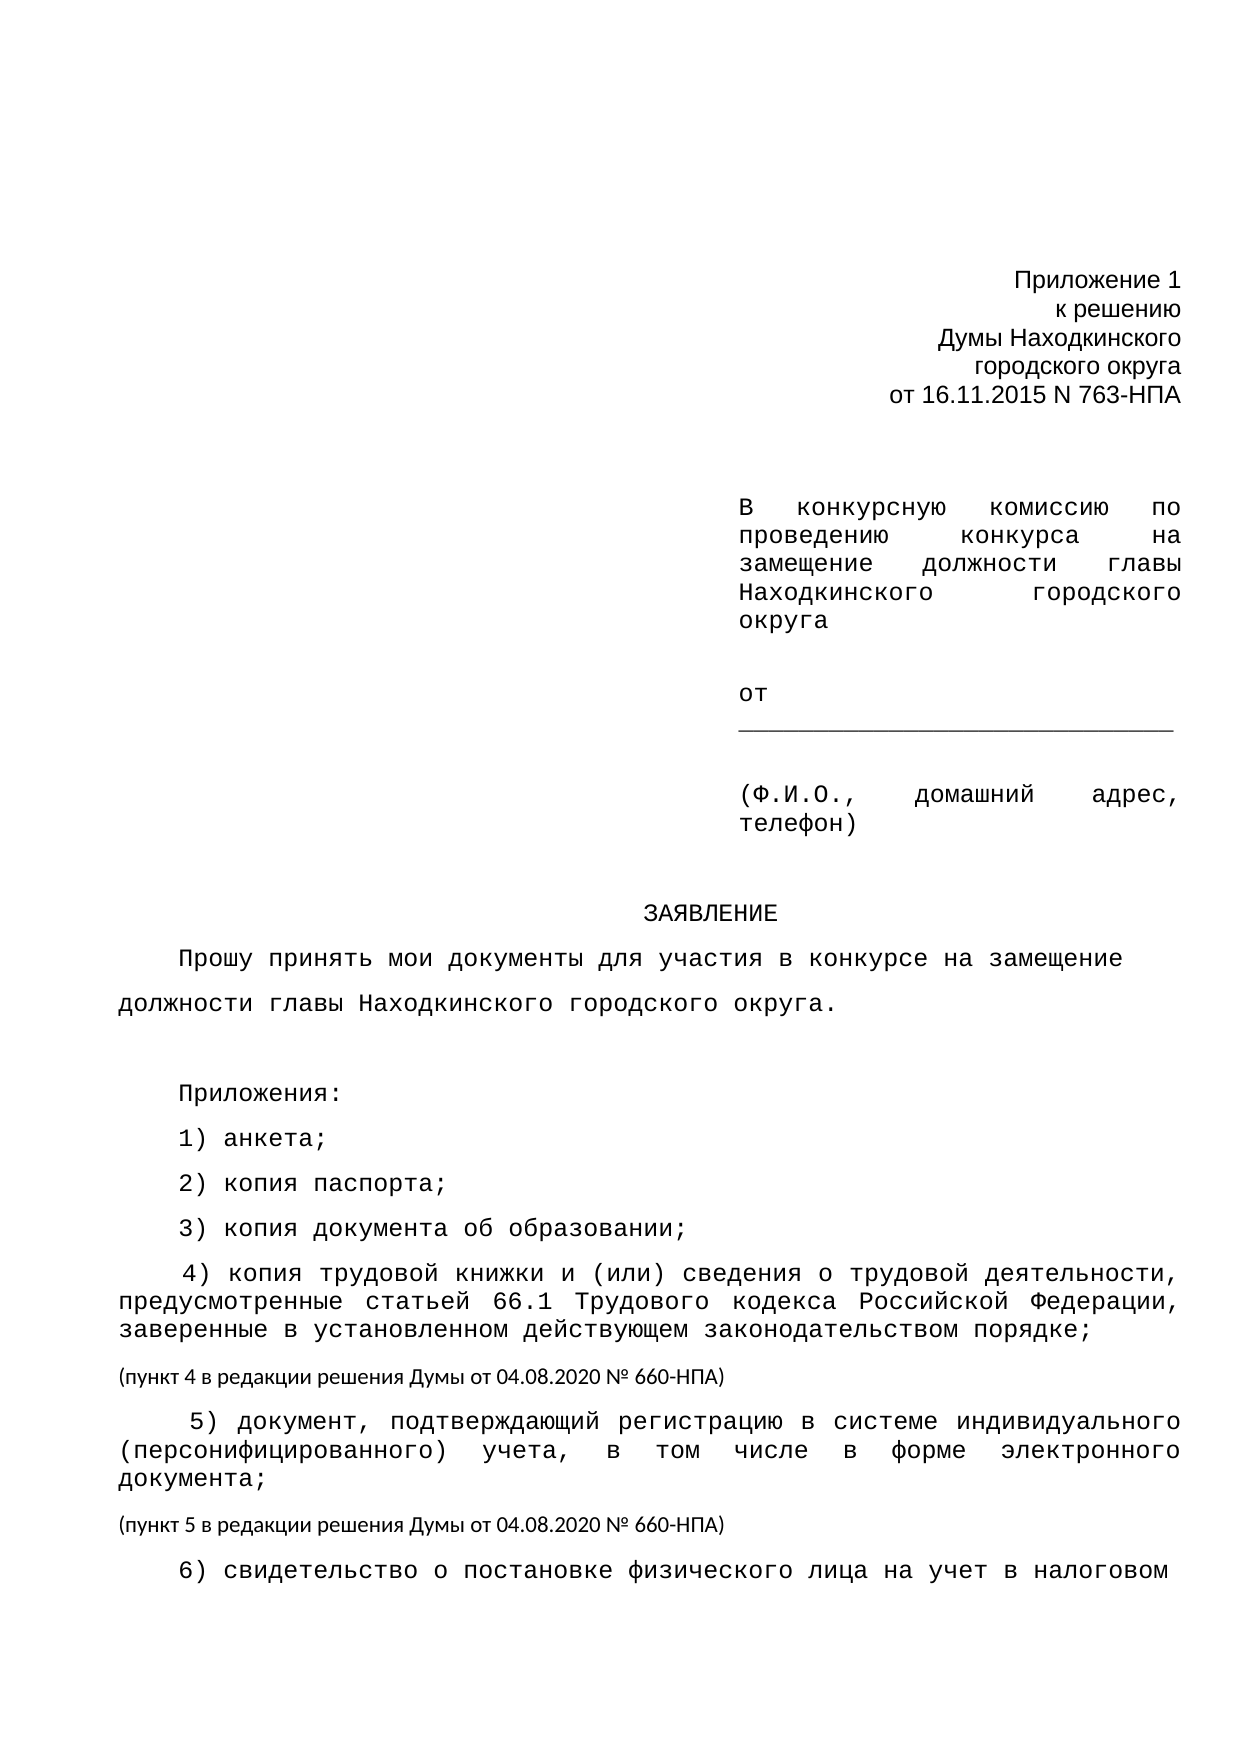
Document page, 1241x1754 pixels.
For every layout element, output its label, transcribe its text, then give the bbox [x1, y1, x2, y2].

text (пункт 5 в редакции решения Думы от 04.08.2020 № 660-НПА) [118, 1511, 1181, 1538]
text 4) копия трудовой книжки и (или) сведения о трудовой деятельности, предусмотренные статьей 66.1 Трудового кодекса Российской Федерации, заверенные в установленном действующем законодательством порядке; [118, 1260, 1181, 1345]
text ЗАЯВЛЕНИЕ [118, 900, 1181, 929]
text городского округа [118, 351, 1181, 380]
text 3) копия документа об образовании; [118, 1215, 1181, 1244]
text от _____________________________ [738, 653, 1181, 737]
text (пункт 4 в редакции решения Думы от 04.08.2020 № 660-НПА) [118, 1362, 1181, 1390]
text 5) документ, подтверждающий регистрацию в системе индивидуального (персонифицированного) учета, в том числе в форме электронного документа; [118, 1409, 1181, 1494]
text 6) свидетельство о постановке физического лица на учет в налоговом [118, 1557, 1181, 1586]
text Приложения: [118, 1080, 1181, 1109]
text Приложение 1 [118, 265, 1181, 294]
text Думы Находкинского [118, 322, 1181, 351]
text от 16.11.2015 N 763-НПА [118, 380, 1181, 409]
text должности главы Находкинского городского округа. [118, 990, 1181, 1019]
text 1) анкета; [118, 1125, 1181, 1154]
text В конкурсную комиссию по проведению конкурса на замещение должности главы Находкинского городского округа [738, 466, 1181, 636]
text к решению [118, 294, 1181, 322]
text (Ф.И.О., домашний адрес, телефон) [738, 754, 1181, 839]
text 2) копия паспорта; [118, 1170, 1181, 1199]
text Прошу принять мои документы для участия в конкурсе на замещение [118, 945, 1181, 974]
